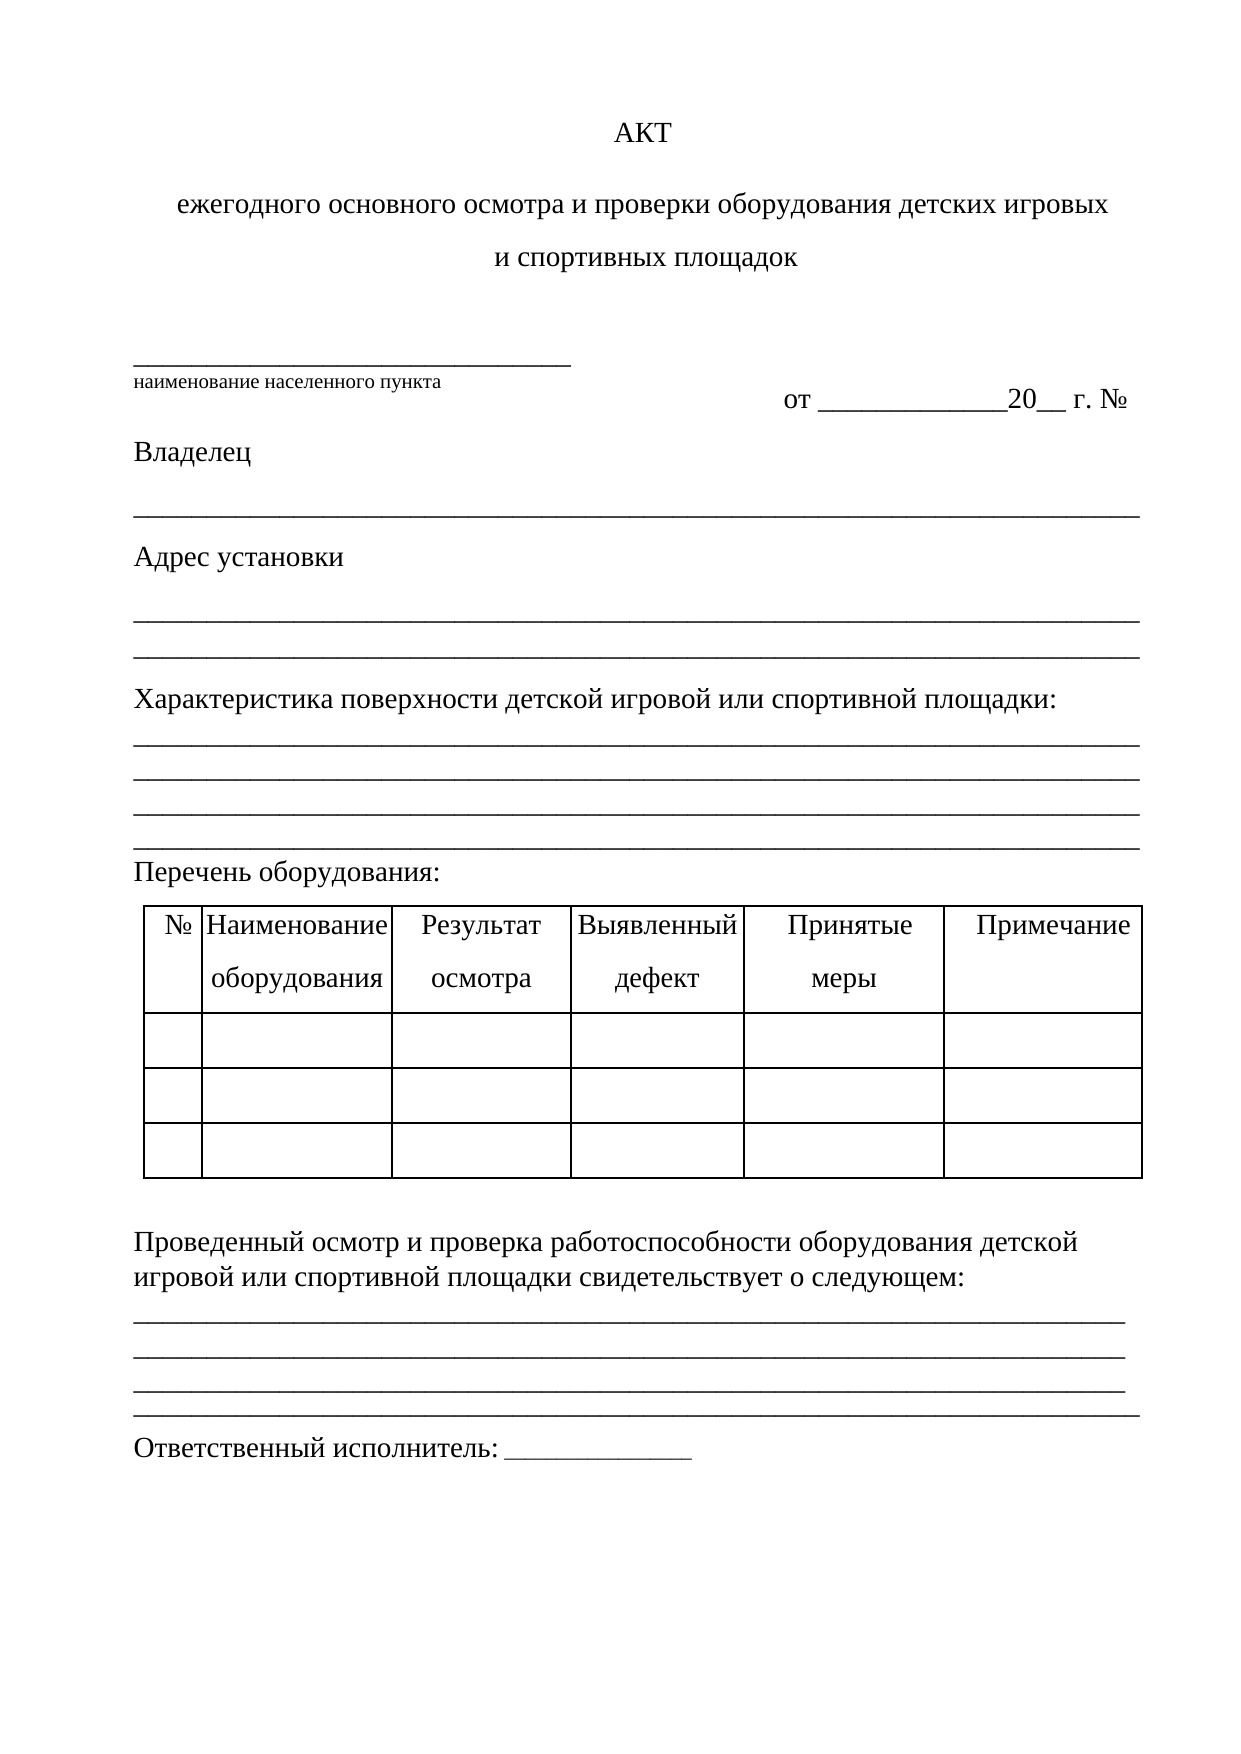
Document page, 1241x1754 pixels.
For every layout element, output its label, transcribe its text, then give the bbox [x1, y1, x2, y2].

table_cell [945, 1014, 1141, 1067]
text и спортивных площадок [133, 239, 1158, 272]
text Владелец [133, 434, 1152, 467]
table_cell [945, 959, 1141, 1012]
table_cell [145, 1014, 201, 1067]
table_cell [203, 1014, 391, 1067]
table_header Результат [393, 907, 570, 959]
table_cell [203, 1124, 391, 1177]
table_cell [393, 1014, 570, 1067]
table_cell [572, 1124, 743, 1177]
table_cell [745, 1124, 943, 1177]
text __________________________________________________________________________________________________________________________________________ [133, 592, 1152, 662]
table_header Примечание [945, 907, 1141, 959]
table_cell оборудования [203, 959, 391, 1012]
text Проведенный осмотр и проверка работоспособности оборудования детской игровой или спортивной площадки свидетельствует о следующем: ____________________________________________________________________________________________________________________________________________________________________________________________________________ [133, 1224, 1127, 1396]
table_header Выявленный [572, 907, 743, 959]
table_cell [945, 1124, 1141, 1177]
text ежегодного основного осмотра и проверки оборудования детских игровых [133, 186, 1152, 219]
table_cell [145, 1124, 201, 1177]
table_cell [745, 1014, 943, 1067]
table_header № [145, 907, 201, 959]
text Характеристика поверхности детской игровой или спортивной площадки: _____________________________________________________________________ __________________________________________________________________________________________________________________________________________ _____________________________________________________________________ Перечень оборудования: [133, 681, 1146, 887]
text ______________________________ наименование населенного пункта [133, 338, 583, 393]
text от _____________20__ г. № [783, 381, 1152, 415]
text _____________________________________________________________________ [133, 487, 1152, 520]
table_cell [945, 1069, 1141, 1122]
text АКТ [133, 115, 1152, 149]
table_cell осмотра [393, 959, 570, 1012]
table_header Принятые [745, 907, 943, 959]
text Адрес установки [133, 539, 1152, 573]
table_cell [145, 1069, 201, 1122]
table_cell [393, 1069, 570, 1122]
table_cell [572, 1014, 743, 1067]
table_header Наименование [203, 907, 391, 959]
table_cell [572, 1069, 743, 1122]
table_cell [145, 959, 201, 1012]
text Ответственный исполнитель: __________________ [133, 1430, 712, 1464]
table_cell меры [745, 959, 943, 1012]
table_cell [203, 1069, 391, 1122]
table_cell дефект [572, 959, 743, 1012]
table_cell [393, 1124, 570, 1177]
table_cell [745, 1069, 943, 1122]
